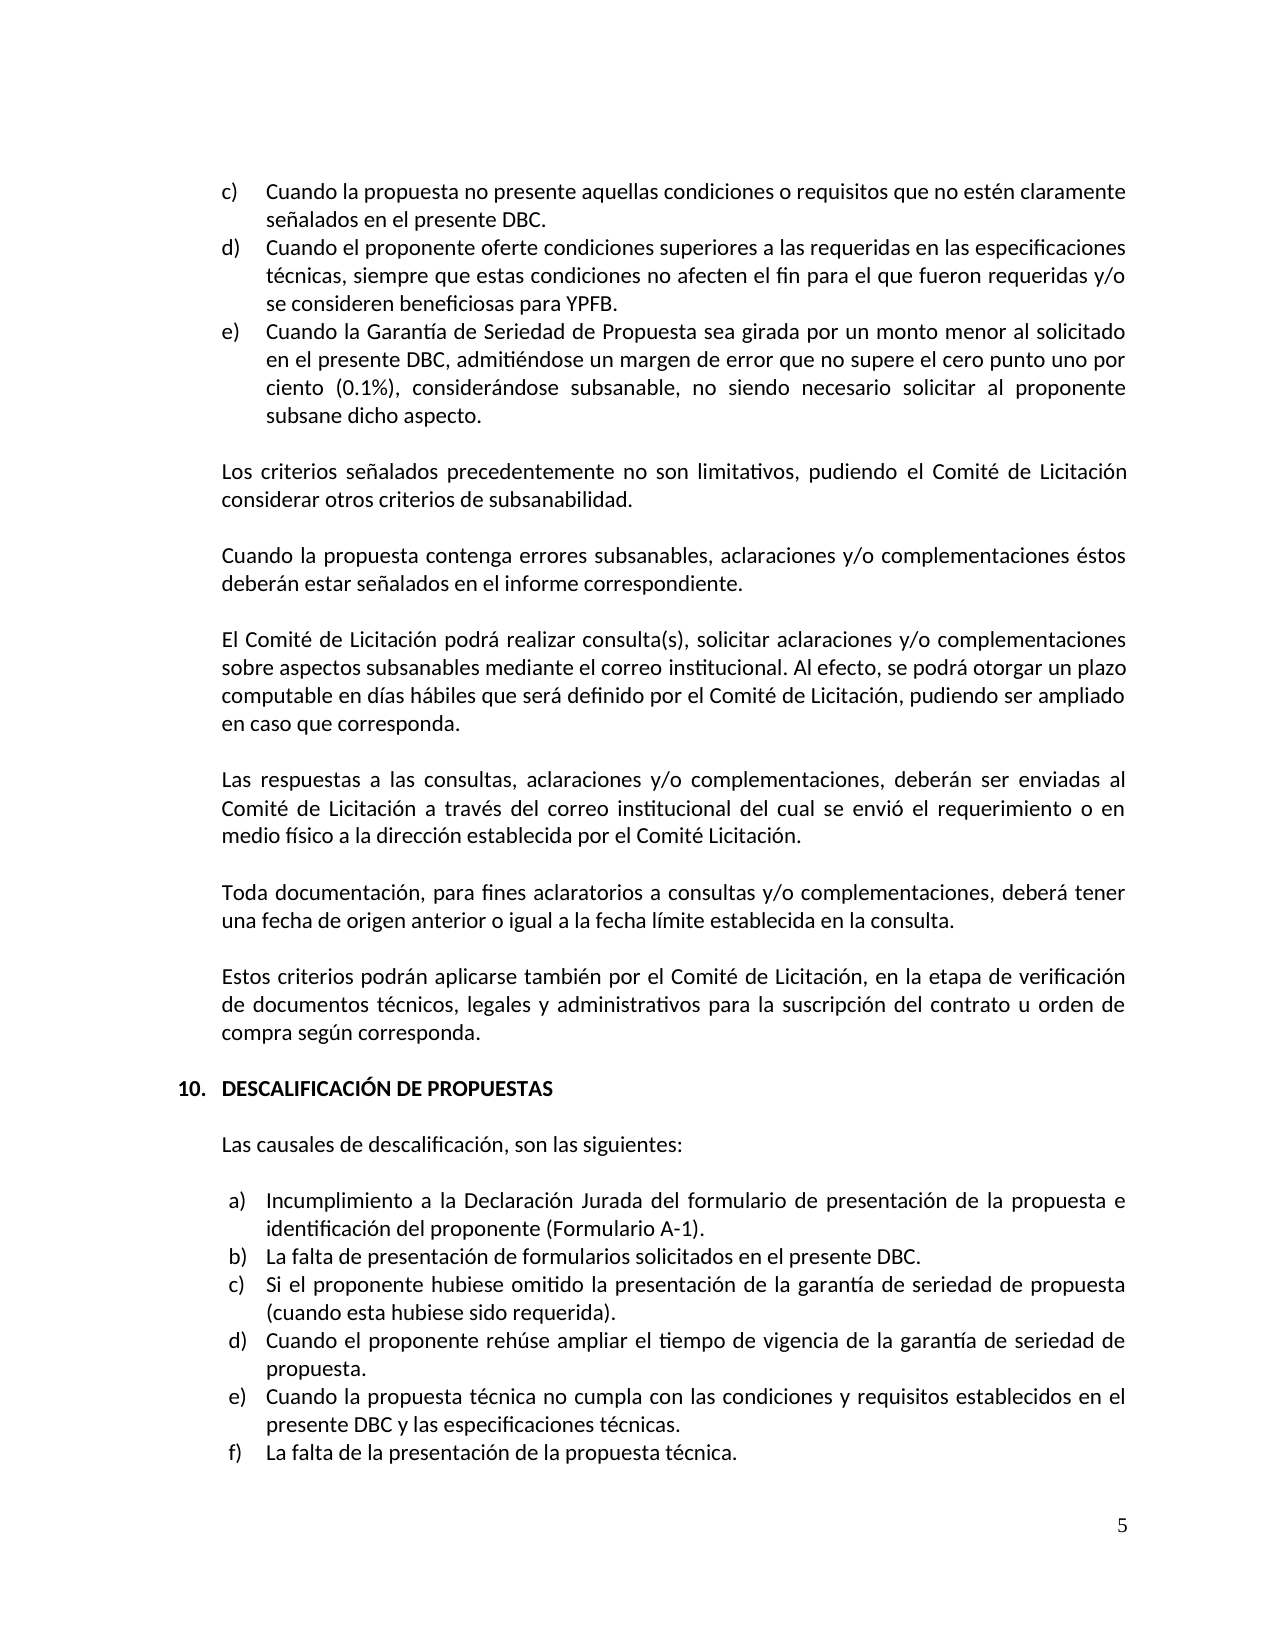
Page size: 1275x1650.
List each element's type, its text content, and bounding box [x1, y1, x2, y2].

list Cuando la Garantía de Seriedad de Propuesta sea girada por un monto menor al solicitado en el presente DBC, admitiéndose un margen de error que no supere el cero punto uno por ciento (0.1%), considerándose subsanable, no siendo necesario solicitar al proponente subsane dicho aspecto. [221, 317, 1127, 429]
list Si el proponente hubiese omitido la presentación de la garantía de seriedad de propuesta (cuando esta hubiese sido requerida). [228, 1270, 1127, 1326]
list DESCALIFICACIÓN DE PROPUESTAS [177, 1074, 1127, 1102]
list Cuando la propuesta técnica no cumpla con las condiciones y requisitos establecidos en el presente DBC y las especificaciones técnicas. [228, 1382, 1127, 1438]
text El Comité de Licitación podrá realizar consulta(s), solicitar aclaraciones y/o complementaciones sobre aspectos subsanables mediante el correo institucional. Al efecto, se podrá otorgar un plazo computable en días hábiles que será definido por el Comité de Licitación, pudiendo ser ampliado en caso que corresponda. [221, 626, 1127, 738]
text Las respuestas a las consultas, aclaraciones y/o complementaciones, deberán ser enviadas al Comité de Licitación a través del correo institucional del cual se envió el requerimiento o en medio físico a la dirección establecida por el Comité Licitación. [221, 766, 1127, 850]
list La falta de la presentación de la propuesta técnica. [228, 1438, 1127, 1466]
text Toda documentación, para fines aclaratorios a consultas y/o complementaciones, deberá tener una fecha de origen anterior o igual a la fecha límite establecida en la consulta. [221, 878, 1127, 934]
text Estos criterios podrán aplicarse también por el Comité de Licitación, en la etapa de verificación de documentos técnicos, legales y administrativos para la suscripción del contrato u orden de compra según corresponda. [221, 962, 1127, 1046]
list La falta de presentación de formularios solicitados en el presente DBC. [228, 1242, 1127, 1270]
text Cuando la propuesta contenga errores subsanables, aclaraciones y/o complementaciones éstos deberán estar señalados en el informe correspondiente. [221, 541, 1127, 597]
list Incumplimiento a la Declaración Jurada del formulario de presentación de la propuesta e identificación del proponente (Formulario A-1). [228, 1186, 1127, 1242]
list Cuando el proponente oferte condiciones superiores a las requeridas en las especificaciones técnicas, siempre que estas condiciones no afecten el fin para el que fueron requeridas y/o se consideren beneficiosas para YPFB. [221, 233, 1127, 317]
text Los criterios señalados precedentemente no son limitativos, pudiendo el Comité de Licitación considerar otros criterios de subsanabilidad. [221, 457, 1127, 513]
list Cuando el proponente rehúse ampliar el tiempo de vigencia de la garantía de seriedad de propuesta. [228, 1326, 1127, 1382]
list Cuando la propuesta no presente aquellas condiciones o requisitos que no estén claramente señalados en el presente DBC. [221, 177, 1127, 233]
text Las causales de descalificación, son las siguientes: [177, 1130, 1127, 1158]
